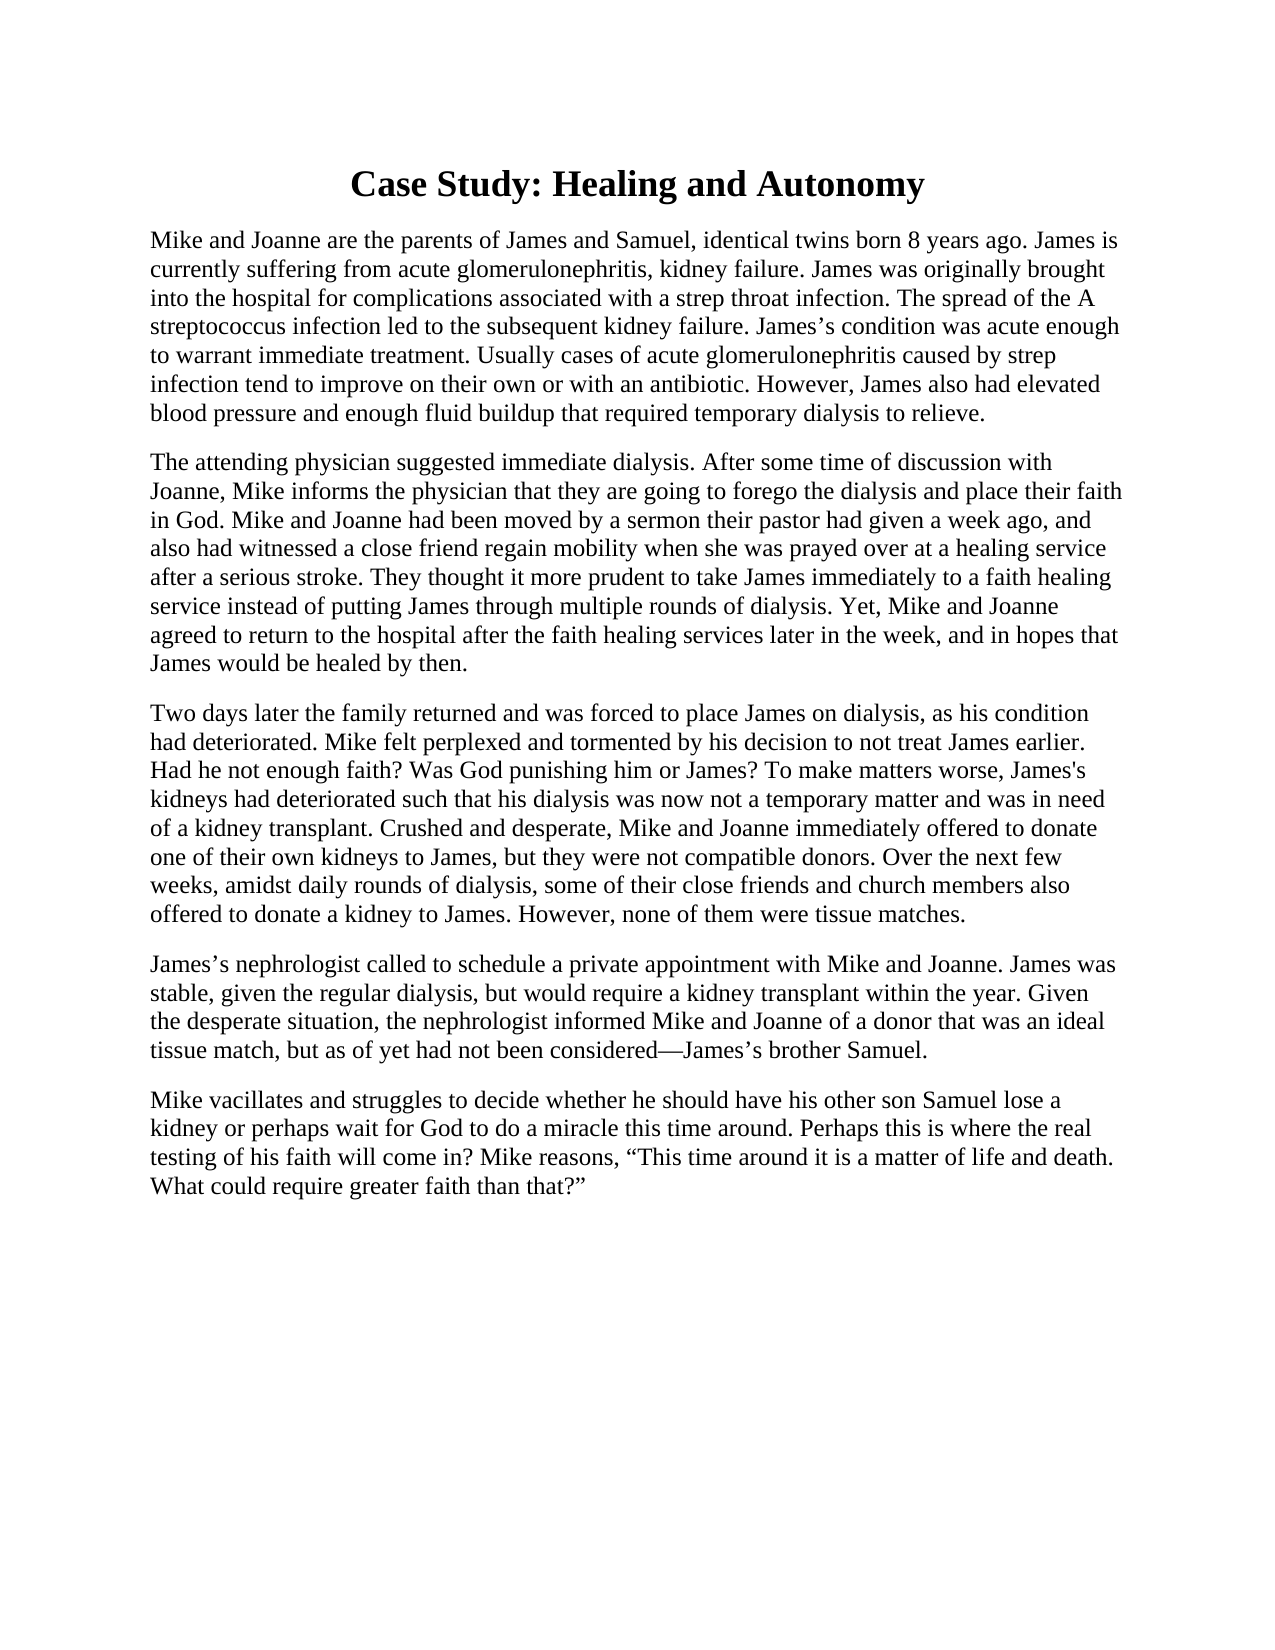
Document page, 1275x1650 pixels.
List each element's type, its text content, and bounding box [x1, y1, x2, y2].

text Mike and Joanne are the parents of James and Samuel, identical twins born 8 years ago. James is currently suffering from acute glomerulonephritis, kidney failure. James was originally brought into the hospital for complications associated with a strep throat infection. The spread of the A streptococcus infection led to the subsequent kidney failure. James’s condition was acute enough to warrant immediate treatment. Usually cases of acute glomerulonephritis caused by strep infection tend to improve on their own or with an antibiotic. However, James also had elevated blood pressure and enough fluid buildup that required temporary dialysis to relieve. [150, 225, 1125, 426]
text The attending physician suggested immediate dialysis. After some time of discussion with Joanne, Mike informs the physician that they are going to forego the dialysis and place their faith in God. Mike and Joanne had been moved by a sermon their pastor had given a week ago, and also had witnessed a close friend regain mobility when she was prayed over at a healing service after a serious stroke. They thought it more prudent to take James immediately to a faith healing service instead of putting James through multiple rounds of dialysis. Yet, Mike and Joanne agreed to return to the hospital after the faith healing services later in the week, and in hopes that James would be healed by then. [150, 447, 1125, 677]
text Mike vacillates and struggles to decide whether he should have his other son Samuel lose a kidney or perhaps wait for God to do a miracle this time around. Perhaps this is where the real testing of his faith will come in? Mike reasons, “This time around it is a matter of life and death. What could require greater faith than that?” [150, 1085, 1125, 1200]
text Case Study: Healing and Autonomy [150, 161, 1125, 204]
text Two days later the family returned and was forced to place James on dialysis, as his condition had deteriorated. Mike felt perplexed and tormented by his decision to not treat James earlier. Had he not enough faith? Was God punishing him or James? To make matters worse, James's kidneys had deteriorated such that his dialysis was now not a temporary matter and was in need of a kidney transplant. Crushed and desperate, Mike and Joanne immediately offered to donate one of their own kidneys to James, but they were not compatible donors. Over the next few weeks, amidst daily rounds of dialysis, some of their close friends and church members also offered to donate a kidney to James. However, none of them were tissue matches. [150, 698, 1125, 928]
text James’s nephrologist called to schedule a private appointment with Mike and Joanne. James was stable, given the regular dialysis, but would require a kidney transplant within the year. Given the desperate situation, the nephrologist informed Mike and Joanne of a donor that was an ideal tissue match, but as of yet had not been considered—James’s brother Samuel. [150, 949, 1125, 1064]
